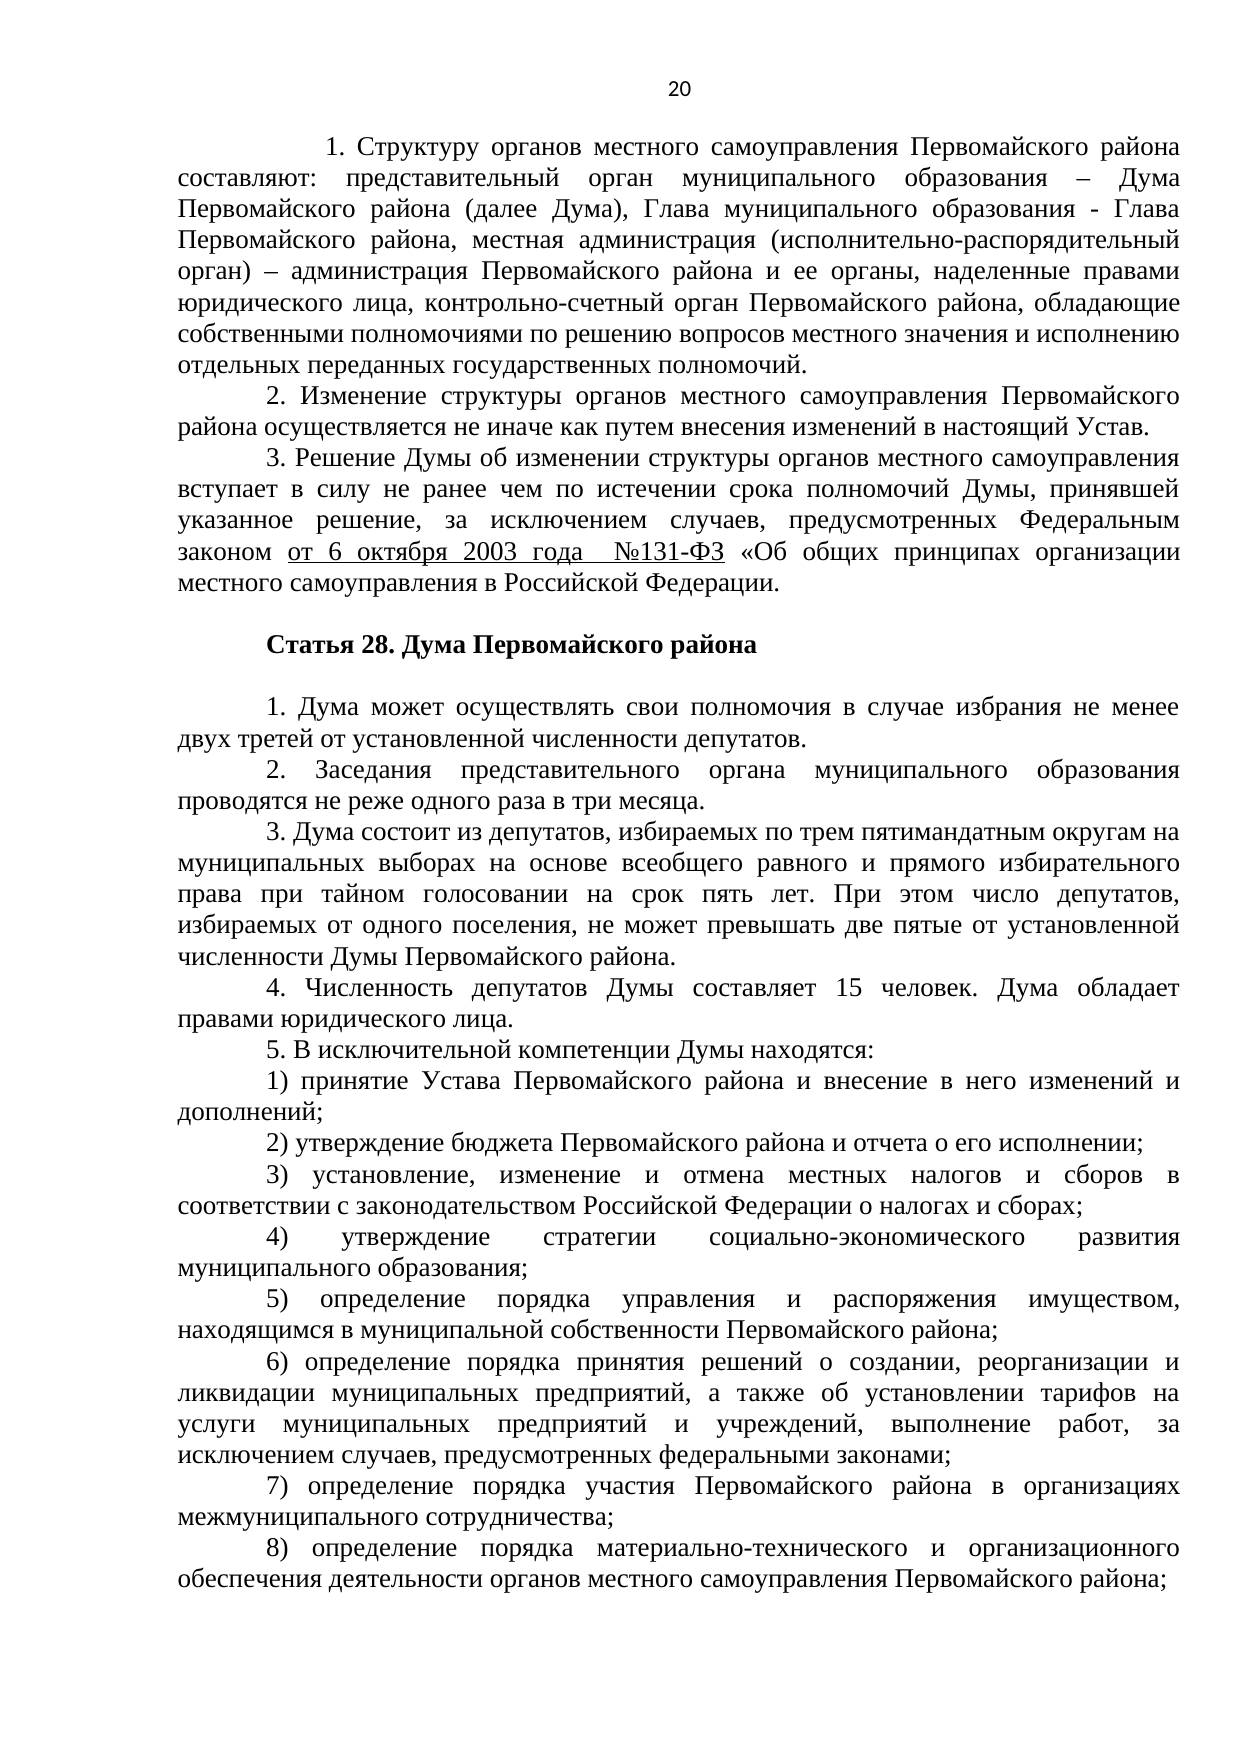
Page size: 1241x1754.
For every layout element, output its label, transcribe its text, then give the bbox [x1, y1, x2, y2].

text 6) определение порядка принятия решений о создании, реорганизации и ликвидации муниципальных предприятий, а также об установлении тарифов на услуги муниципальных предприятий и учреждений, выполнение работ, за исключением случаев, предусмотренных федеральными законами; [177, 1344, 1181, 1469]
text 8) определение порядка материально-технического и организационного обеспечения деятельности органов местного самоуправления Первомайского района; [177, 1531, 1181, 1594]
text 4. Численность депутатов Думы составляет 15 человек. Дума обладает правами юридического лица. [177, 971, 1181, 1033]
text 1. Структуру органов местного самоуправления Первомайского района составляют: представительный орган муниципального образования – Дума Первомайского района (далее Дума), Глава муниципального образования - Глава Первомайского района, местная администрация (исполнительно-распорядительный орган) – администрация Первомайского района и ее органы, наделенные правами юридического лица, контрольно-счетный орган Первомайского района, обладающие собственными полномочиями по решению вопросов местного значения и исполнению отдельных переданных государственных полномочий. [177, 130, 1181, 379]
text 3. Дума состоит из депутатов, избираемых по трем пятимандатным округам на муниципальных выборах на основе всеобщего равного и прямого избирательного права при тайном голосовании на срок пять лет. При этом число депутатов, избираемых от одного поселения, не может превышать две пятые от установленной численности Думы Первомайского района. [177, 815, 1181, 971]
text 3) установление, изменение и отмена местных налогов и сборов в соответствии с законодательством Российской Федерации о налогах и сборах; [177, 1158, 1181, 1220]
text 4) утверждение стратегии социально-экономического развития муниципального образования; [177, 1220, 1181, 1282]
text 3. Решение Думы об изменении структуры органов местного самоуправления вступает в силу не ранее чем по истечении срока полномочий Думы, принявшей указанное решение, за исключением случаев, предусмотренных Федеральным законом от 6 октября 2003 года №131-ФЗ «Об общих принципах организации местного самоуправления в Российской Федерации. [177, 441, 1181, 597]
text 5. В исключительной компетенции Думы находятся: [177, 1033, 1181, 1064]
text 2. Изменение структуры органов местного самоуправления Первомайского района осуществляется не иначе как путем внесения изменений в настоящий Устав. [177, 379, 1181, 441]
text 2) утверждение бюджета Первомайского района и отчета о его исполнении; [177, 1127, 1181, 1158]
text 7) определение порядка участия Первомайского района в организациях межмуниципального сотрудничества; [177, 1469, 1181, 1531]
text 1) принятие Устава Первомайского района и внесение в него изменений и дополнений; [177, 1064, 1181, 1127]
subtitle Статья 28. Дума Первомайского района [177, 628, 1181, 659]
text 2. Заседания представительного органа муниципального образования проводятся не реже одного раза в три месяца. [177, 753, 1181, 815]
text 5) определение порядка управления и распоряжения имуществом, находящимся в муниципальной собственности Первомайского района; [177, 1282, 1181, 1344]
text 1. Дума может осуществлять свои полномочия в случае избрания не менее двух третей от установленной численности депутатов. [177, 691, 1181, 753]
